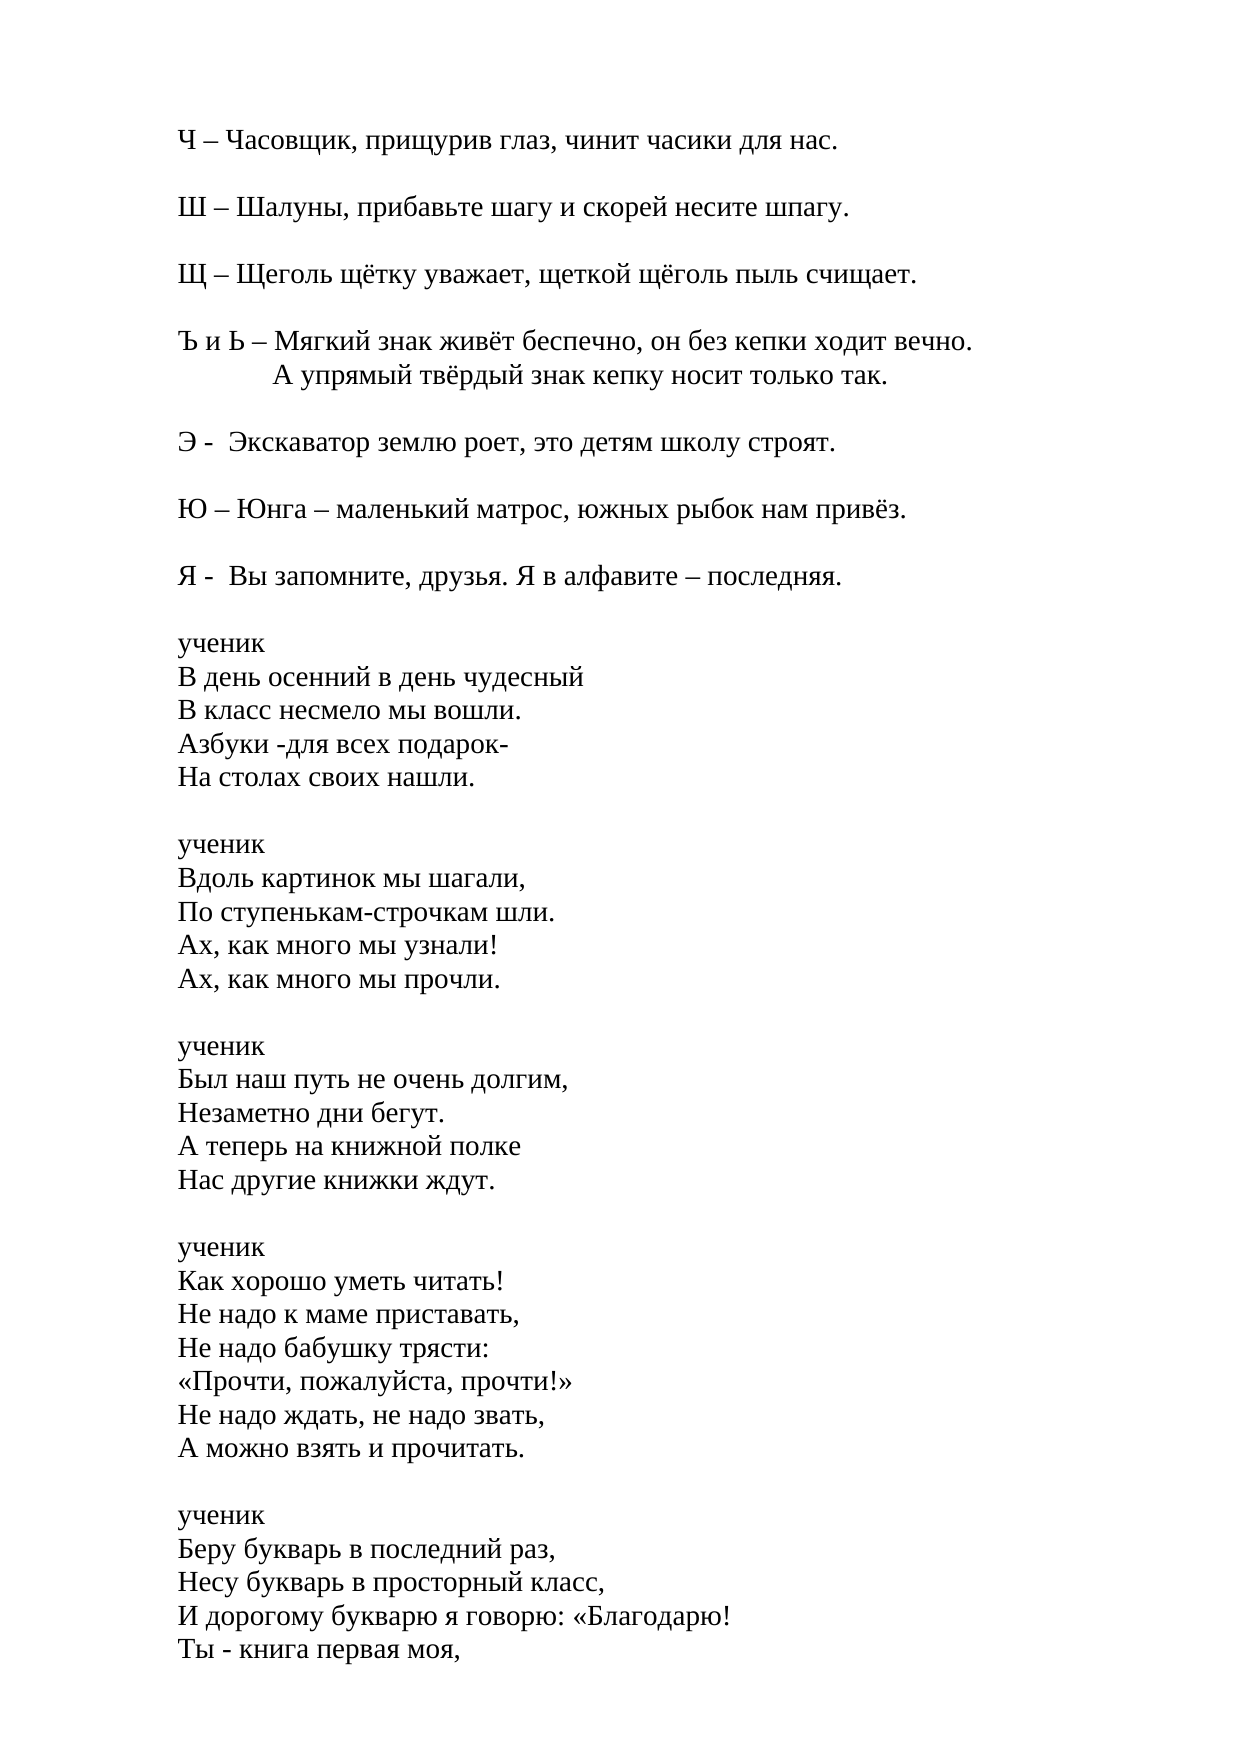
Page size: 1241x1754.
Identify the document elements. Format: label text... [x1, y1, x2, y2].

text ученик [177, 625, 1181, 659]
text Несу букварь в просторный класс, [177, 1564, 1181, 1598]
text А упрямый твёрдый знак кепку носит только так. [177, 357, 1181, 391]
text Ъ и Ь – Мягкий знак живёт беспечно, он без кепки ходит вечно. [177, 290, 1181, 357]
text А можно взять и прочитать. [177, 1430, 1181, 1464]
text Был наш путь не очень долгим, [177, 1061, 1181, 1095]
text А теперь на книжной полке [177, 1128, 1181, 1162]
text Ты - книга первая моя, [177, 1632, 1181, 1665]
text Не надо бабушку трясти: [177, 1330, 1181, 1363]
text На столах своих нашли. [177, 759, 1181, 793]
text Ч – Часовщик, прищурив глаз, чинит часики для нас. [177, 89, 1181, 156]
text ученик [177, 1028, 1181, 1061]
text Нас другие книжки ждут. [177, 1162, 1181, 1196]
text ученик [177, 1229, 1181, 1263]
text ученик [177, 1497, 1181, 1531]
text «Прочти, пожалуйста, прочти!» [177, 1363, 1181, 1397]
text Как хорошо уметь читать! [177, 1263, 1181, 1296]
text Ш – Шалуны, прибавьте шагу и скорей несите шпагу. [177, 156, 1181, 223]
text Ю – Юнга – маленький матрос, южных рыбок нам привёз. [177, 458, 1181, 525]
text Вдоль картинок мы шагали, [177, 860, 1181, 894]
text Не надо к маме приставать, [177, 1296, 1181, 1330]
text Не надо ждать, не надо звать, [177, 1397, 1181, 1430]
text Э - Экскаватор землю роет, это детям школу строят. [177, 424, 1181, 458]
text В класс несмело мы вошли. [177, 692, 1181, 726]
text Щ – Щеголь щётку уважает, щеткой щёголь пыль счищает. [177, 223, 1181, 290]
text Азбуки -для всех подарок- [177, 726, 1181, 759]
text Беру букварь в последний раз, [177, 1531, 1181, 1564]
text Ах, как много мы узнали! [177, 927, 1181, 961]
text В день осенний в день чудесный [177, 659, 1181, 692]
text И дорогому букварю я говорю: «Благодарю! [177, 1598, 1181, 1632]
text Незаметно дни бегут. [177, 1095, 1181, 1128]
text Ах, как много мы прочли. [177, 961, 1181, 994]
text Я - Вы запомните, друзья. Я в алфавите – последняя. [177, 525, 1181, 592]
text По ступенькам-строчкам шли. [177, 894, 1181, 927]
text ученик [177, 827, 1181, 860]
